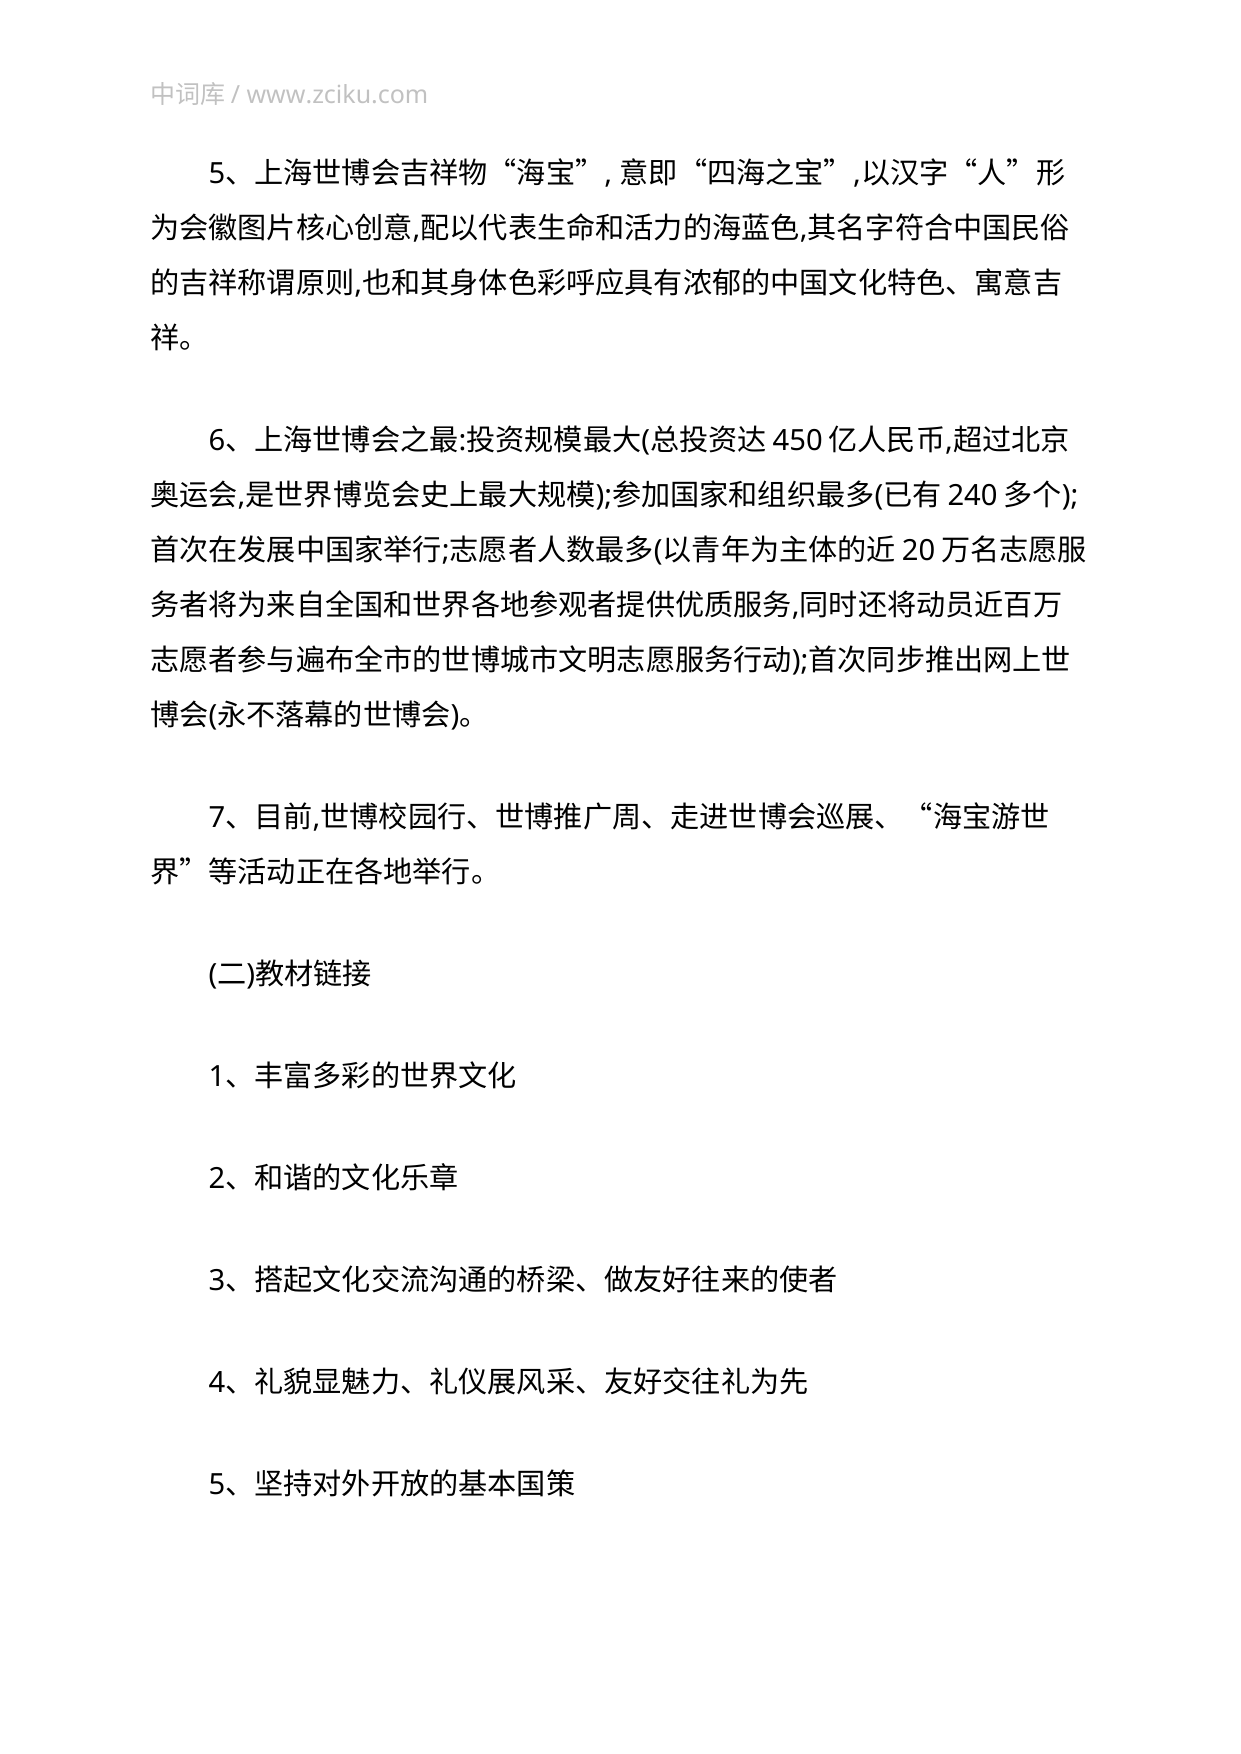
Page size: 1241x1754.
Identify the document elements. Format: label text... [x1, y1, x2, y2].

text 1、丰富多彩的世界文化 [150, 1052, 1090, 1095]
text (二)教材链接 [150, 951, 1090, 993]
text 4、礼貌显魅力、礼仪展风采、友好交往礼为先 [150, 1358, 1090, 1401]
text 6、上海世博会之最:投资规模最大(总投资达450亿人民币,超过北京奥运会,是世界博览会史上最大规模);参加国家和组织最多(已有240多个);首次在发展中国家举行;志愿者人数最多(以青年为主体的近20万名志愿服务者将为来自全国和世界各地参观者提供优质服务,同时还将动员近百万志愿者参与遍布全市的世博城市文明志愿服务行动);首次同步推出网上世博会(永不落幕的世博会)。 [150, 417, 1090, 734]
text 5、坚持对外开放的基本国策 [150, 1460, 1090, 1503]
text 5、上海世博会吉祥物“海宝”, 意即“四海之宝”,以汉字“人”形为会徽图片核心创意,配以代表生命和活力的海蓝色,其名字符合中国民俗的吉祥称谓原则,也和其身体色彩呼应具有浓郁的中国文化特色、寓意吉祥。 [150, 150, 1090, 357]
text 3、搭起文化交流沟通的桥梁、做友好往来的使者 [150, 1256, 1090, 1299]
text 2、和谐的文化乐章 [150, 1154, 1090, 1197]
text 7、目前,世博校园行、世博推广周、走进世博会巡展、“海宝游世界”等活动正在各地举行。 [150, 794, 1090, 891]
